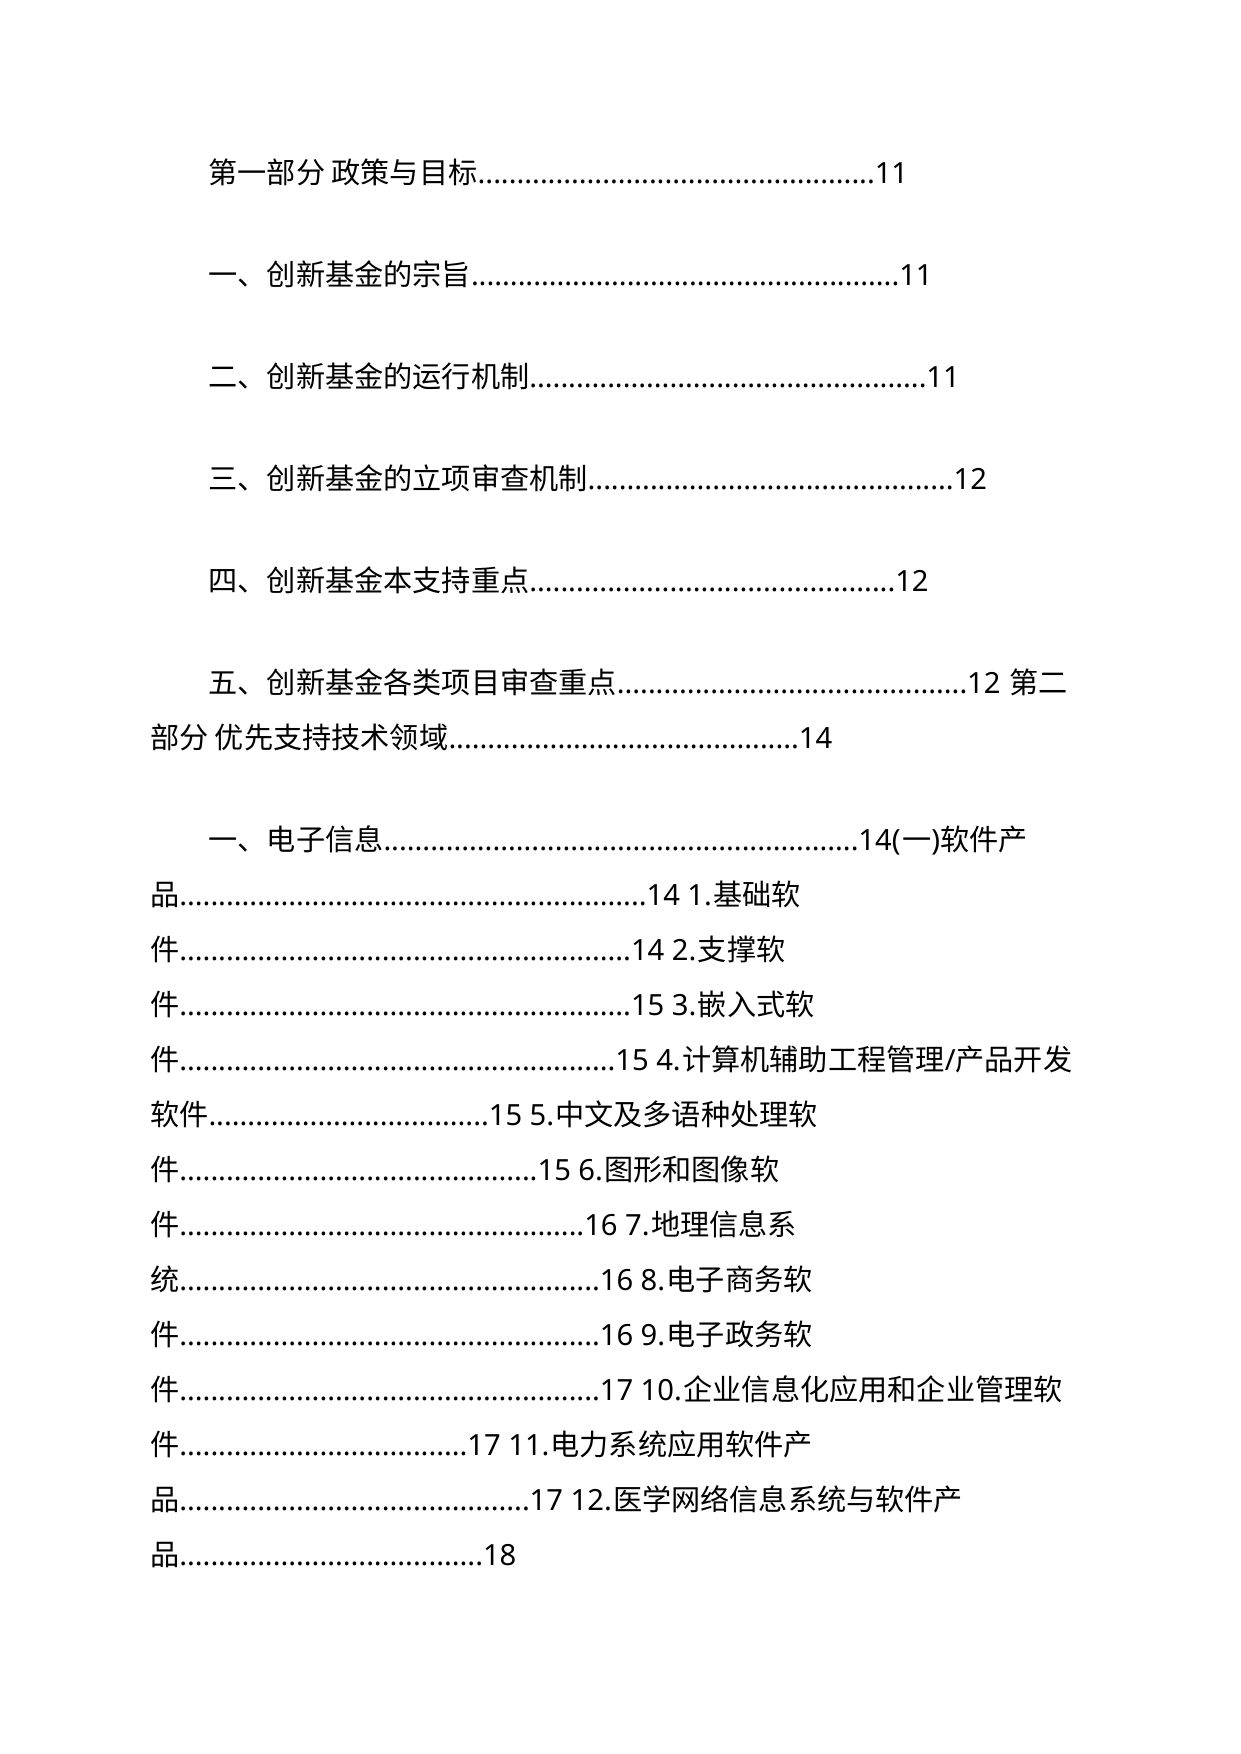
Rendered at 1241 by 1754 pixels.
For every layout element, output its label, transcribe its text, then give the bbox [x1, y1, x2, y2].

text 五、创新基金各类项目审查重点.............................................12 第二部分 优先支持技术领域.............................................14 [150, 660, 1090, 757]
text 三、创新基金的立项审查机制...............................................12 [150, 456, 1090, 498]
text 一、电子信息.............................................................14(一)软件产品............................................................14 1.基础软件..........................................................14 2.支撑软件..........................................................15 3.嵌入式软件........................................................15 4.计算机辅助工程管理/产品开发软件....................................15 5.中文及多语种处理软件..............................................15 6.图形和图像软件....................................................16 7.地理信息系统......................................................16 8.电子商务软件......................................................16 9.电子政务软件......................................................17 10.企业信息化应用和企业管理软件.....................................17 11.电力系统应用软件产品.............................................17 12.医学网络信息系统与软件产品.......................................18 [150, 817, 1090, 1574]
text 第一部分 政策与目标...................................................11 [150, 150, 1090, 192]
text 一、创新基金的宗旨.......................................................11 [150, 252, 1090, 294]
text 四、创新基金本支持重点...............................................12 [150, 558, 1090, 600]
text 二、创新基金的运行机制...................................................11 [150, 354, 1090, 396]
